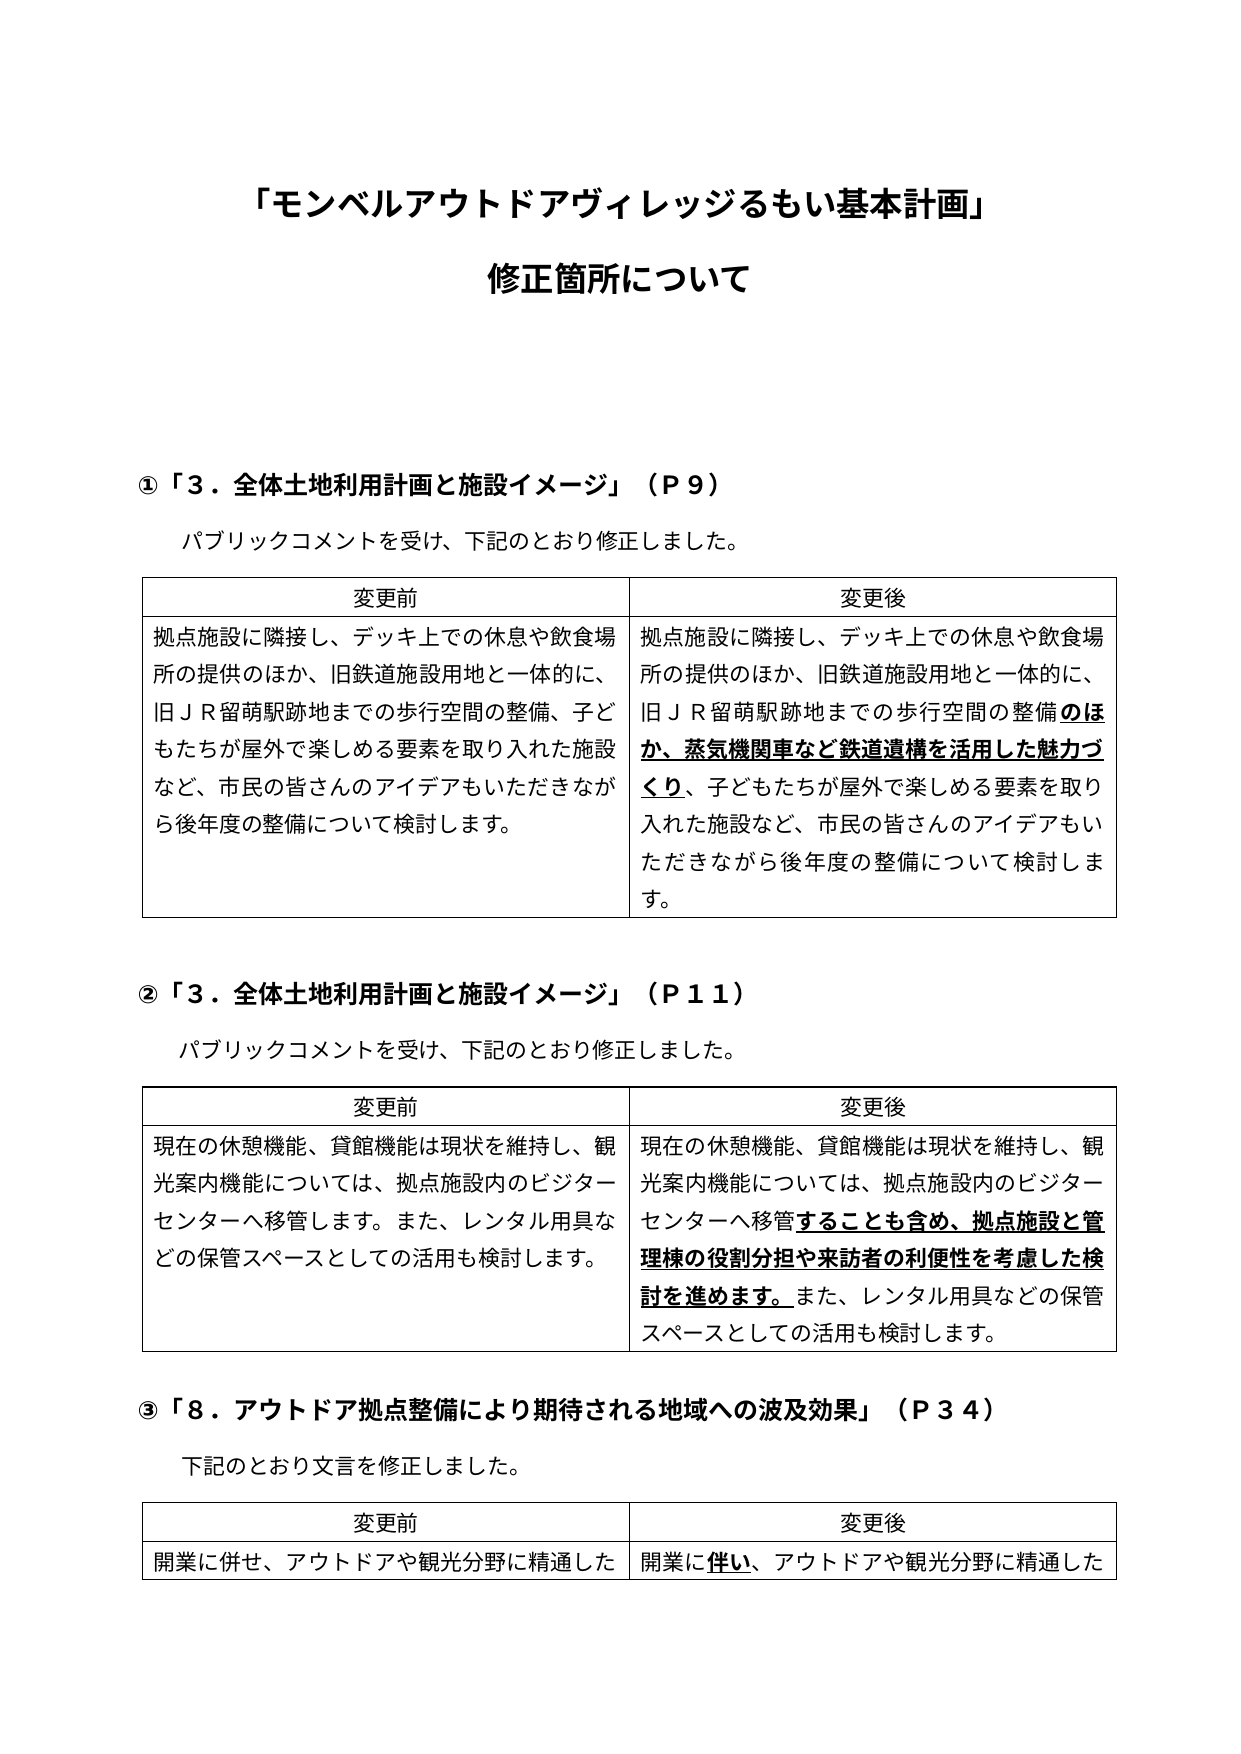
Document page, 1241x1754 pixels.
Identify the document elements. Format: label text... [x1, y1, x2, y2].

table_header 変更前 [143, 1088, 629, 1125]
table_header 変更前 [143, 578, 629, 616]
text パブリックコメントを受け、下記のとおり修正しました。 [112, 1030, 1128, 1068]
table_cell 現在の休憩機能、貸館機能は現状を維持し、観光案内機能については、拠点施設内のビジターセンターへ移管します。また、レンタル用具などの保管スペースとしての活用も検討します。 [143, 1126, 629, 1351]
text パブリックコメントを受け、下記のとおり修正しました。 [112, 521, 1128, 558]
table_cell 拠点施設に隣接し、デッキ上での休息や飲食場所の提供のほか、旧鉄道施設用地と一体的に、旧ＪＲ留萌駅跡地までの歩行空間の整備、子どもたちが屋外で楽しめる要素を取り入れた施設など、市民の皆さんのアイデアもいただきながら後年度の整備について検討します。 [143, 617, 629, 917]
text 「モンベルアウトドアヴィレッジるもい基本計画」 [112, 164, 1128, 239]
table_header 変更後 [630, 1503, 1116, 1541]
text ①「３．全体土地利用計画と施設イメージ」（Ｐ９） [112, 464, 1128, 502]
table_cell 現在の休憩機能、貸館機能は現状を維持し、観光案内機能については、拠点施設内のビジターセンターへ移管することも含め、拠点施設と管理棟の役割分担や来訪者の利便性を考慮した検討を進めます。また、レンタル用具などの保管スペースとしての活用も検討します。 [630, 1126, 1116, 1351]
text ③「８．アウトドア拠点整備により期待される地域への波及効果」（Ｐ３４） [112, 1389, 1128, 1427]
text 修正箇所について [112, 239, 1128, 314]
table_cell 拠点施設に隣接し、デッキ上での休息や飲食場所の提供のほか、旧鉄道施設用地と一体的に、旧ＪＲ留萌駅跡地までの歩行空間の整備のほか、蒸気機関車など鉄道遺構を活用した魅力づくり、子どもたちが屋外で楽しめる要素を取り入れた施設など、市民の皆さんのアイデアもいただきながら後年度の整備について検討します。 [630, 617, 1116, 917]
table_header 変更前 [143, 1503, 629, 1541]
text 下記のとおり文言を修正しました。 [112, 1446, 1128, 1483]
text ②「３．全体土地利用計画と施設イメージ」（Ｐ１１） [112, 974, 1128, 1011]
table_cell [630, 1542, 1116, 1579]
table_header 変更後 [630, 578, 1116, 616]
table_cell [143, 1542, 629, 1579]
table_header 変更後 [630, 1088, 1116, 1125]
